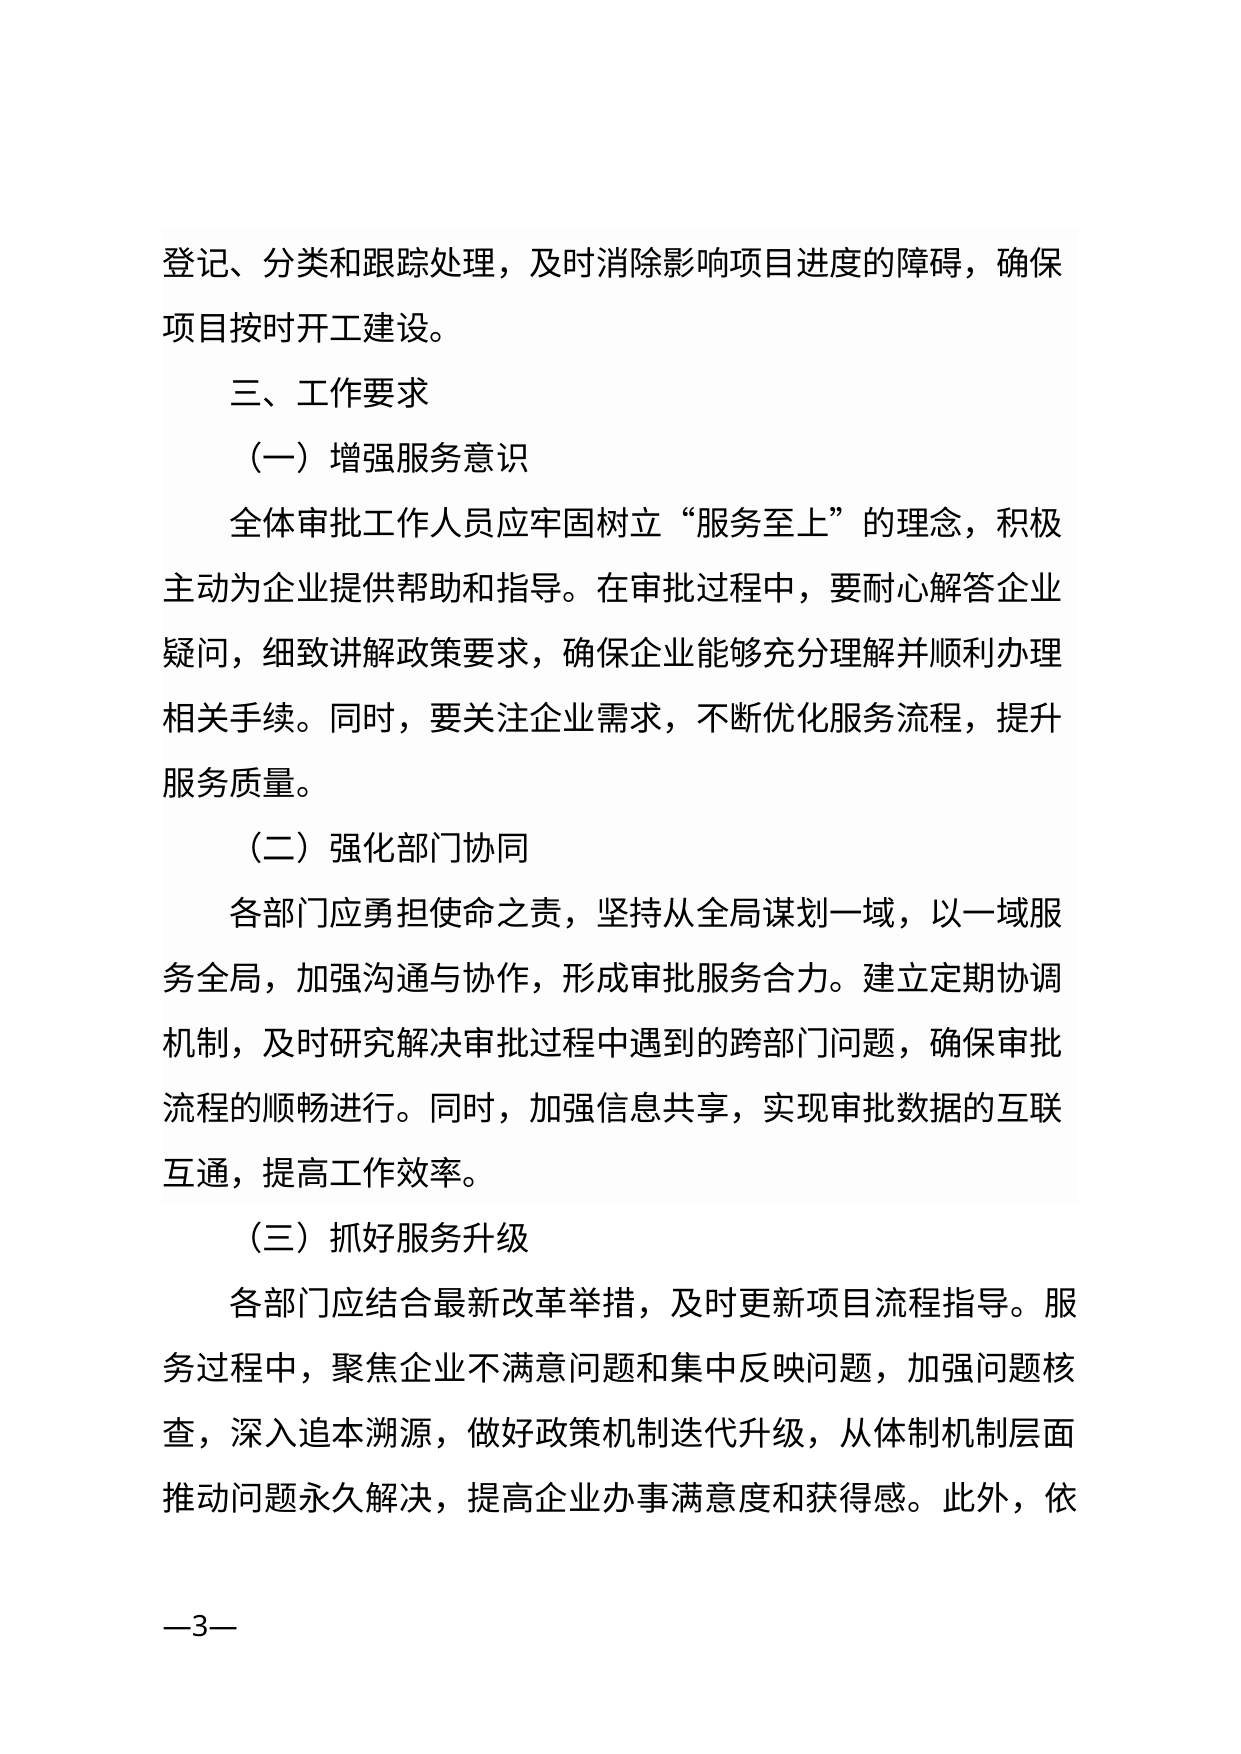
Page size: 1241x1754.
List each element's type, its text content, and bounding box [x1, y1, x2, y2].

text （一）增强服务意识 [162, 423, 1078, 488]
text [162, 1268, 1078, 1528]
text 全体审批工作人员应牢固树立“服务至上”的理念，积极主动为企业提供帮助和指导。在审批过程中，要耐心解答企业疑问，细致讲解政策要求，确保企业能够充分理解并顺利办理相关手续。同时，要关注企业需求，不断优化服务流程，提升服务质量。 [162, 488, 1078, 813]
text 各部门应勇担使命之责，坚持从全局谋划一域，以一域服务全局，加强沟通与协作，形成审批服务合力。建立定期协调机制，及时研究解决审批过程中遇到的跨部门问题，确保审批流程的顺畅进行。同时，加强信息共享，实现审批数据的互联互通，提高工作效率。 [162, 878, 1078, 1203]
text （三）抓好服务升级 [162, 1203, 1078, 1268]
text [162, 228, 1078, 358]
text 三、工作要求 [162, 358, 1078, 423]
text （二）强化部门协同 [162, 813, 1078, 878]
